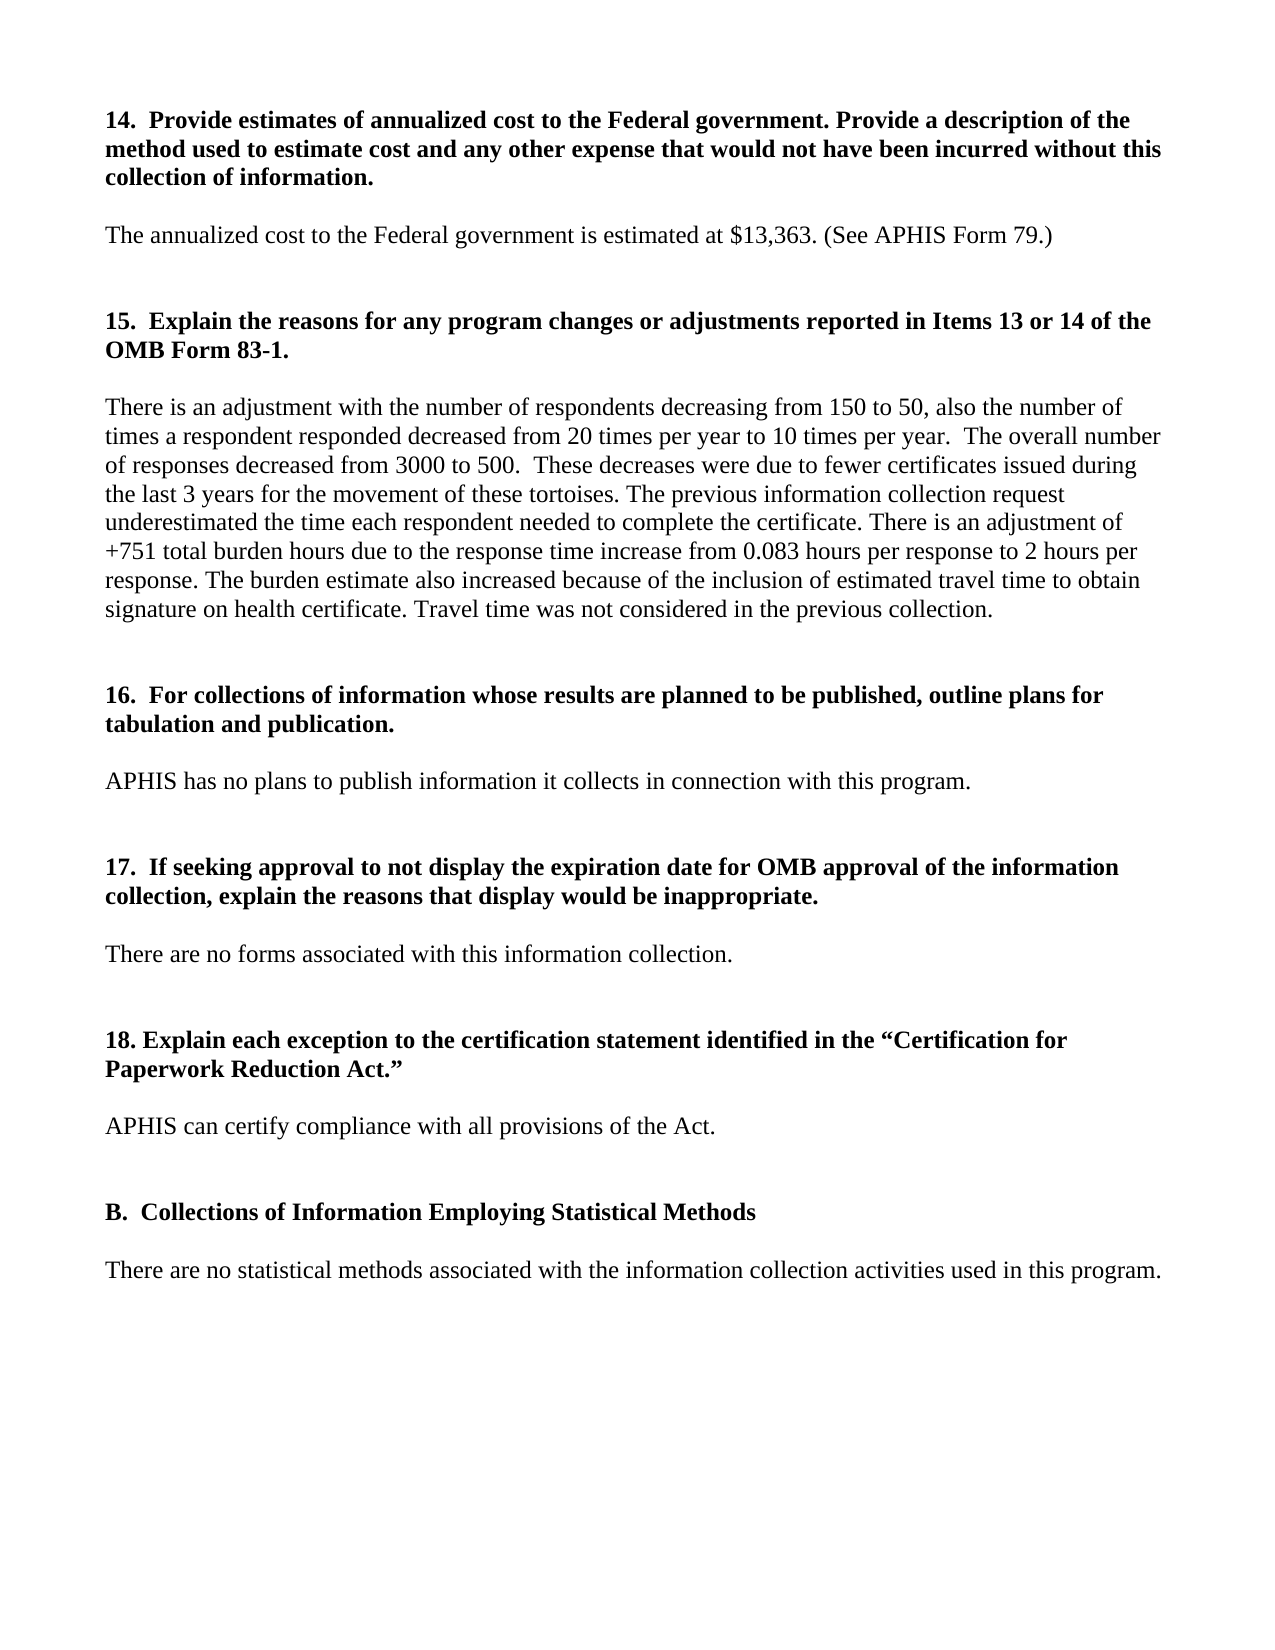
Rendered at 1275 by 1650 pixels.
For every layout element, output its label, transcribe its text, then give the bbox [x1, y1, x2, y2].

text The annualized cost to the Federal government is estimated at $13,363. (See APHIS Form 79.) [105, 220, 1170, 249]
text APHIS has no plans to publish information it collects in connection with this program. [105, 766, 1170, 795]
text There are no forms associated with this information collection. [105, 939, 1170, 967]
text 17. If seeking approval to not display the expiration date for OMB approval of the information collection, explain the reasons that display would be inappropriate. [105, 852, 1170, 910]
text There are no statistical methods associated with the information collection activities used in this program. [105, 1255, 1170, 1284]
text 15. Explain the reasons for any program changes or adjustments reported in Items 13 or 14 of the OMB Form 83-1. [105, 306, 1170, 364]
text APHIS can certify compliance with all provisions of the Act. [105, 1111, 1170, 1140]
text 14. Provide estimates of annualized cost to the Federal government. Provide a description of the method used to estimate cost and any other expense that would not have been incurred without this collection of information. [105, 105, 1170, 191]
text 18. Explain each exception to the certification statement identified in the “Certification for Paperwork Reduction Act.” [105, 1025, 1170, 1082]
text There is an adjustment with the number of respondents decreasing from 150 to 50, also the number of times a respondent responded decreased from 20 times per year to 10 times per year. The overall number of responses decreased from 3000 to 500. These decreases were due to fewer certificates issued during the last 3 years for the movement of these tortoises. The previous information collection request underestimated the time each respondent needed to complete the certificate. There is an adjustment of +751 total burden hours due to the response time increase from 0.083 hours per response to 2 hours per response. The burden estimate also increased because of the inclusion of estimated travel time to obtain signature on health certificate. Travel time was not considered in the previous collection. [105, 392, 1170, 622]
text 16. For collections of information whose results are planned to be published, outline plans for tabulation and publication. [105, 680, 1170, 737]
text B. Collections of Information Employing Statistical Methods [105, 1197, 1170, 1226]
